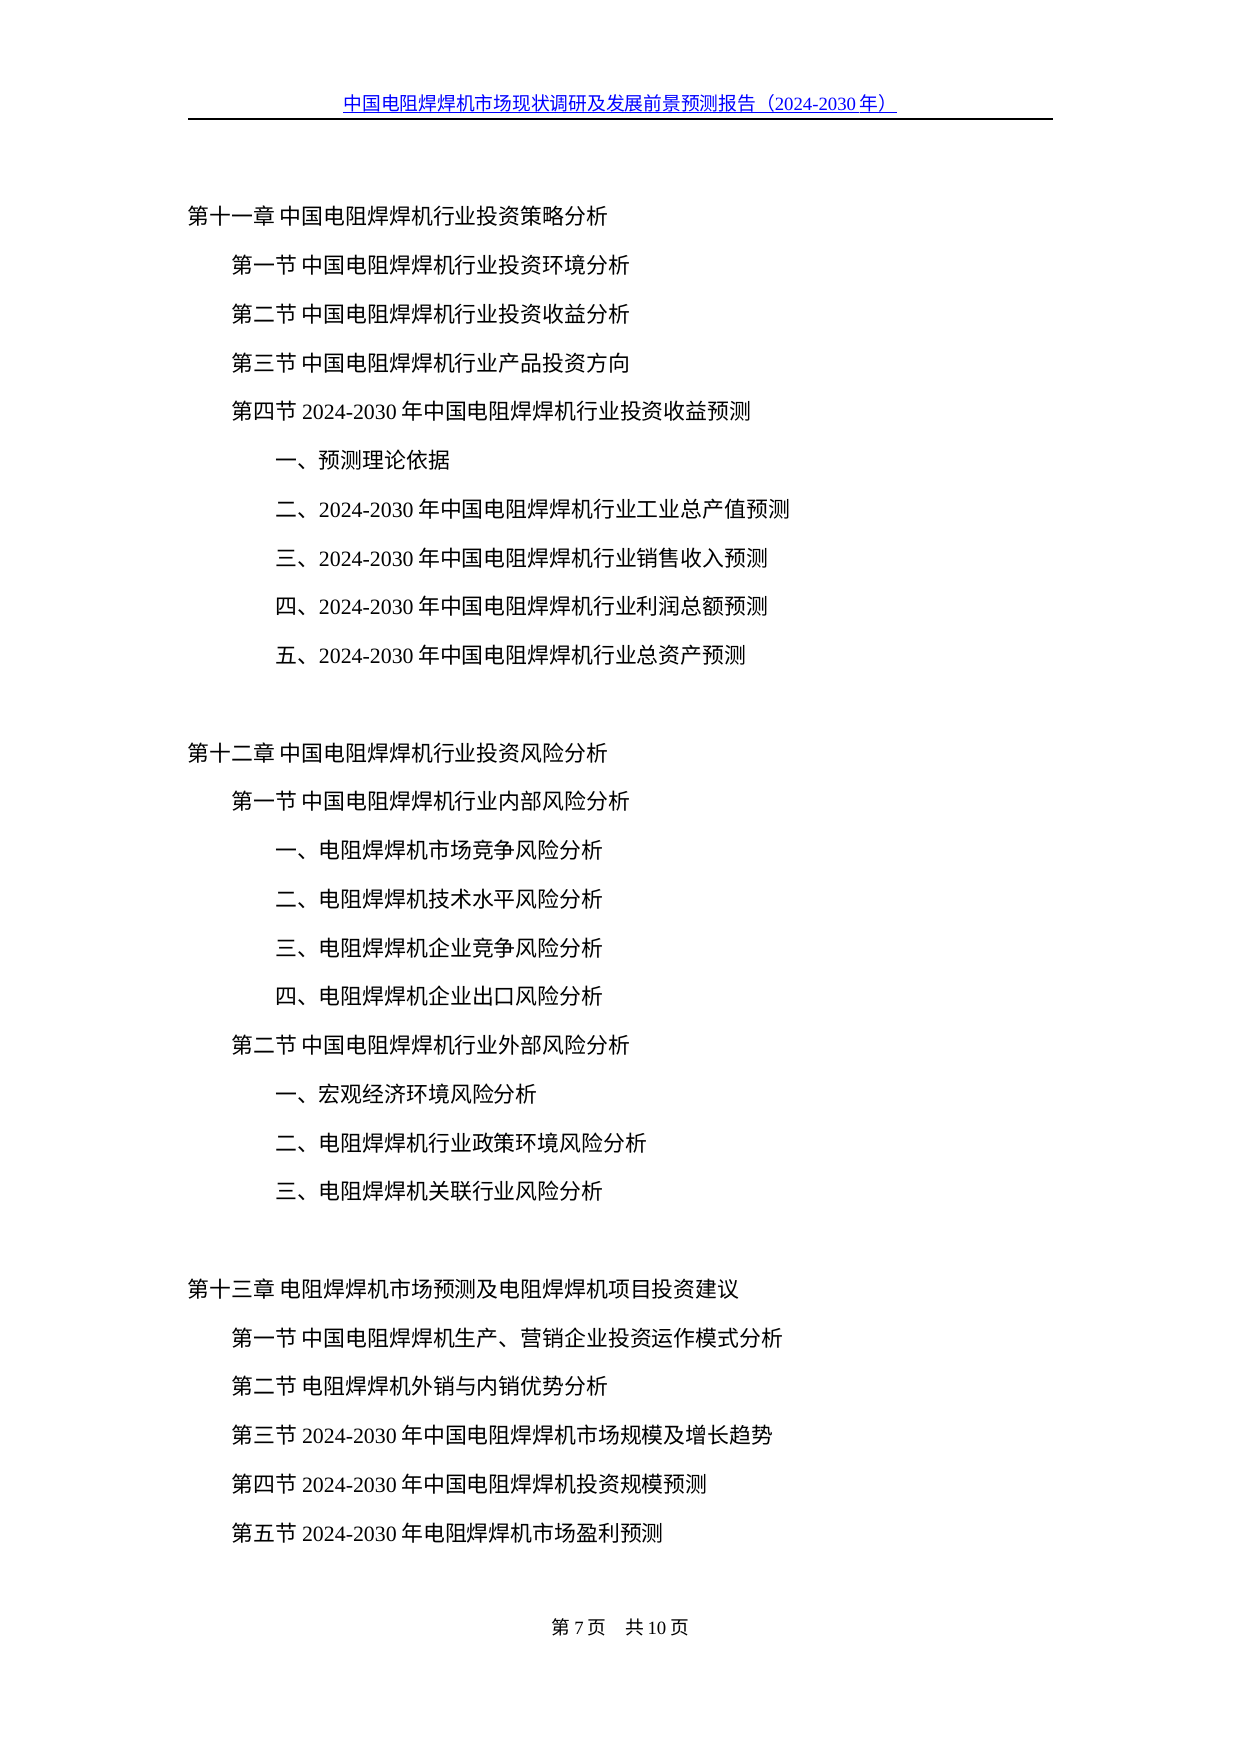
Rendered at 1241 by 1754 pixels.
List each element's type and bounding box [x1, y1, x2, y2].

text [187, 150, 1053, 1548]
